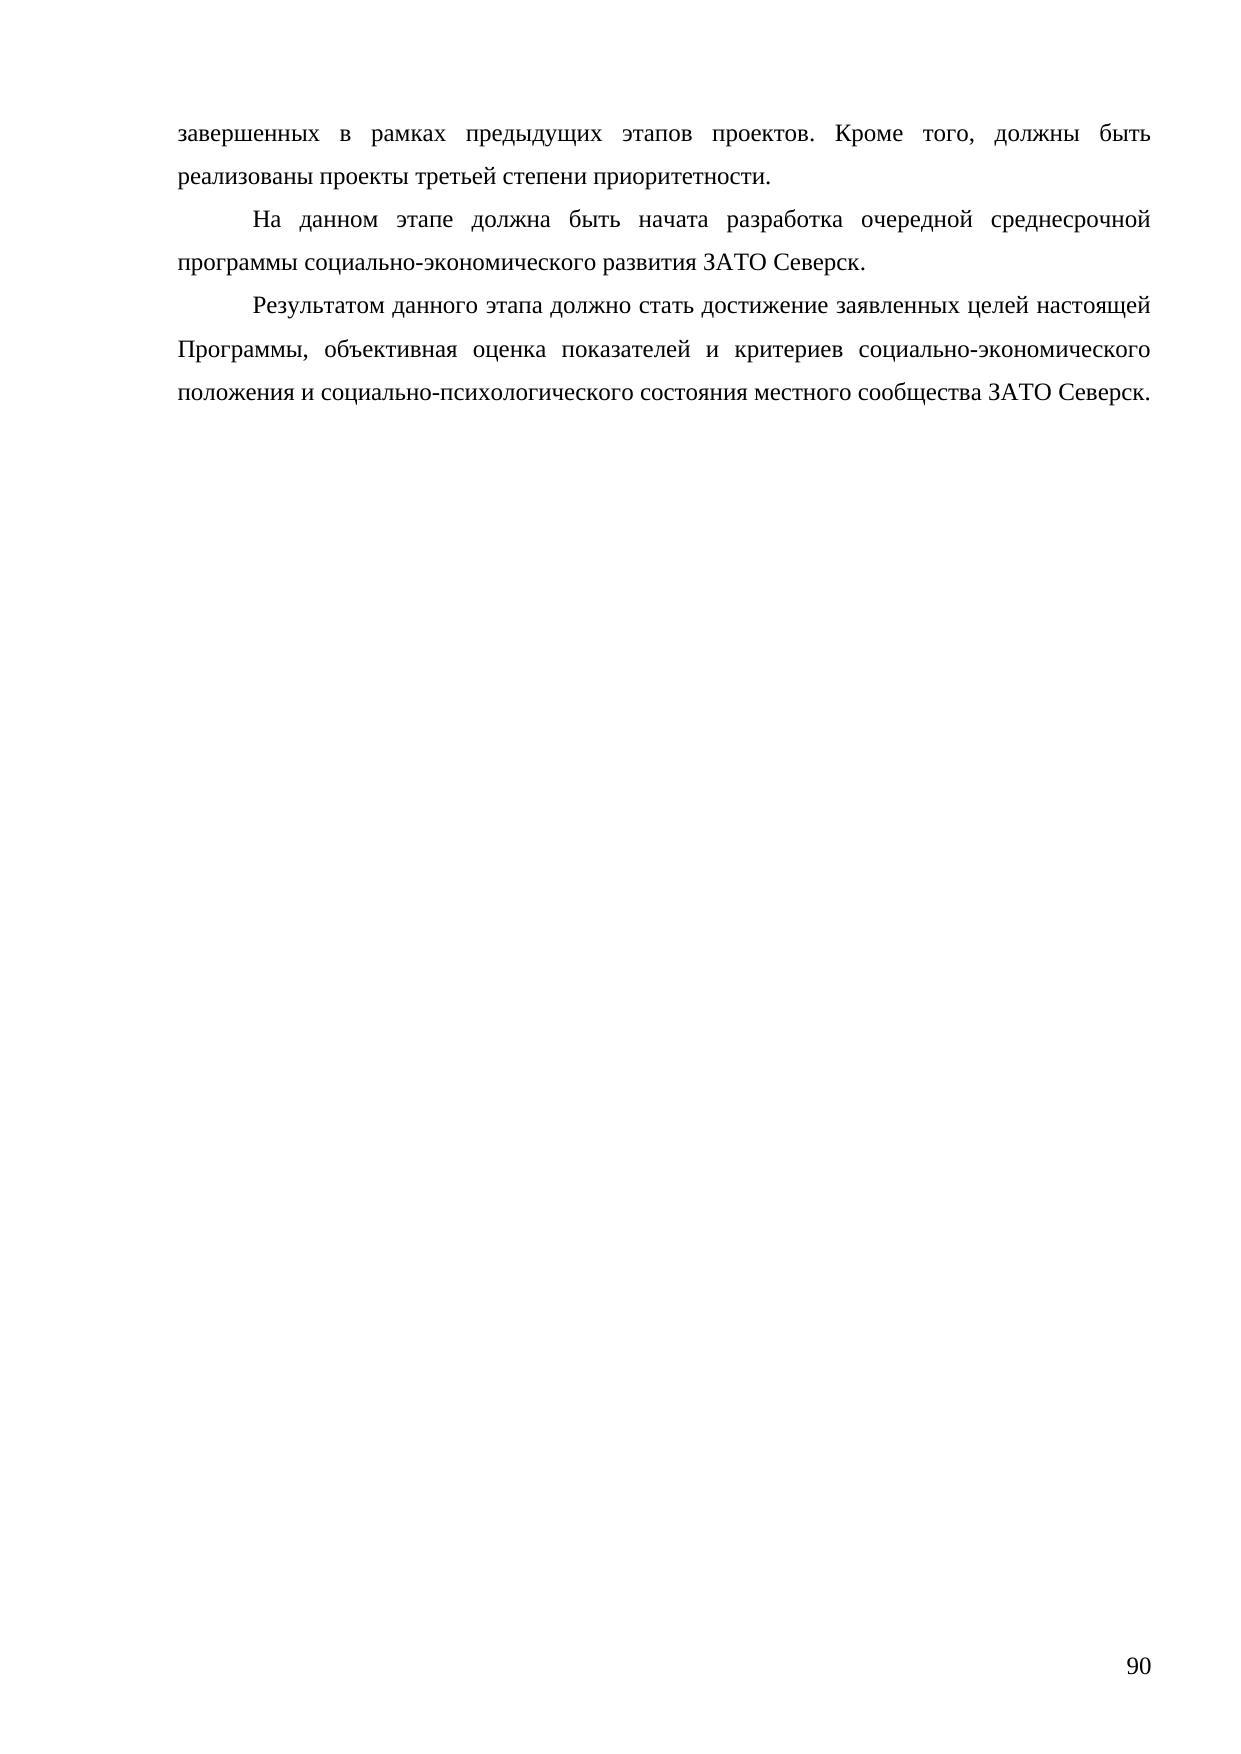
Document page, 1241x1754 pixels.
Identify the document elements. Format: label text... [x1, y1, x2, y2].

text На данном этапе должна быть начата разработка очередной среднесрочной программы социально-экономического развития ЗАТО Северск. [177, 204, 1152, 276]
text Результатом данного этапа должно стать достижение заявленных целей настоящей Программы, объективная оценка показателей и критериев социально-экономического положения и социально-психологического состояния местного сообщества ЗАТО Северск. [177, 291, 1152, 406]
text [177, 118, 1152, 190]
